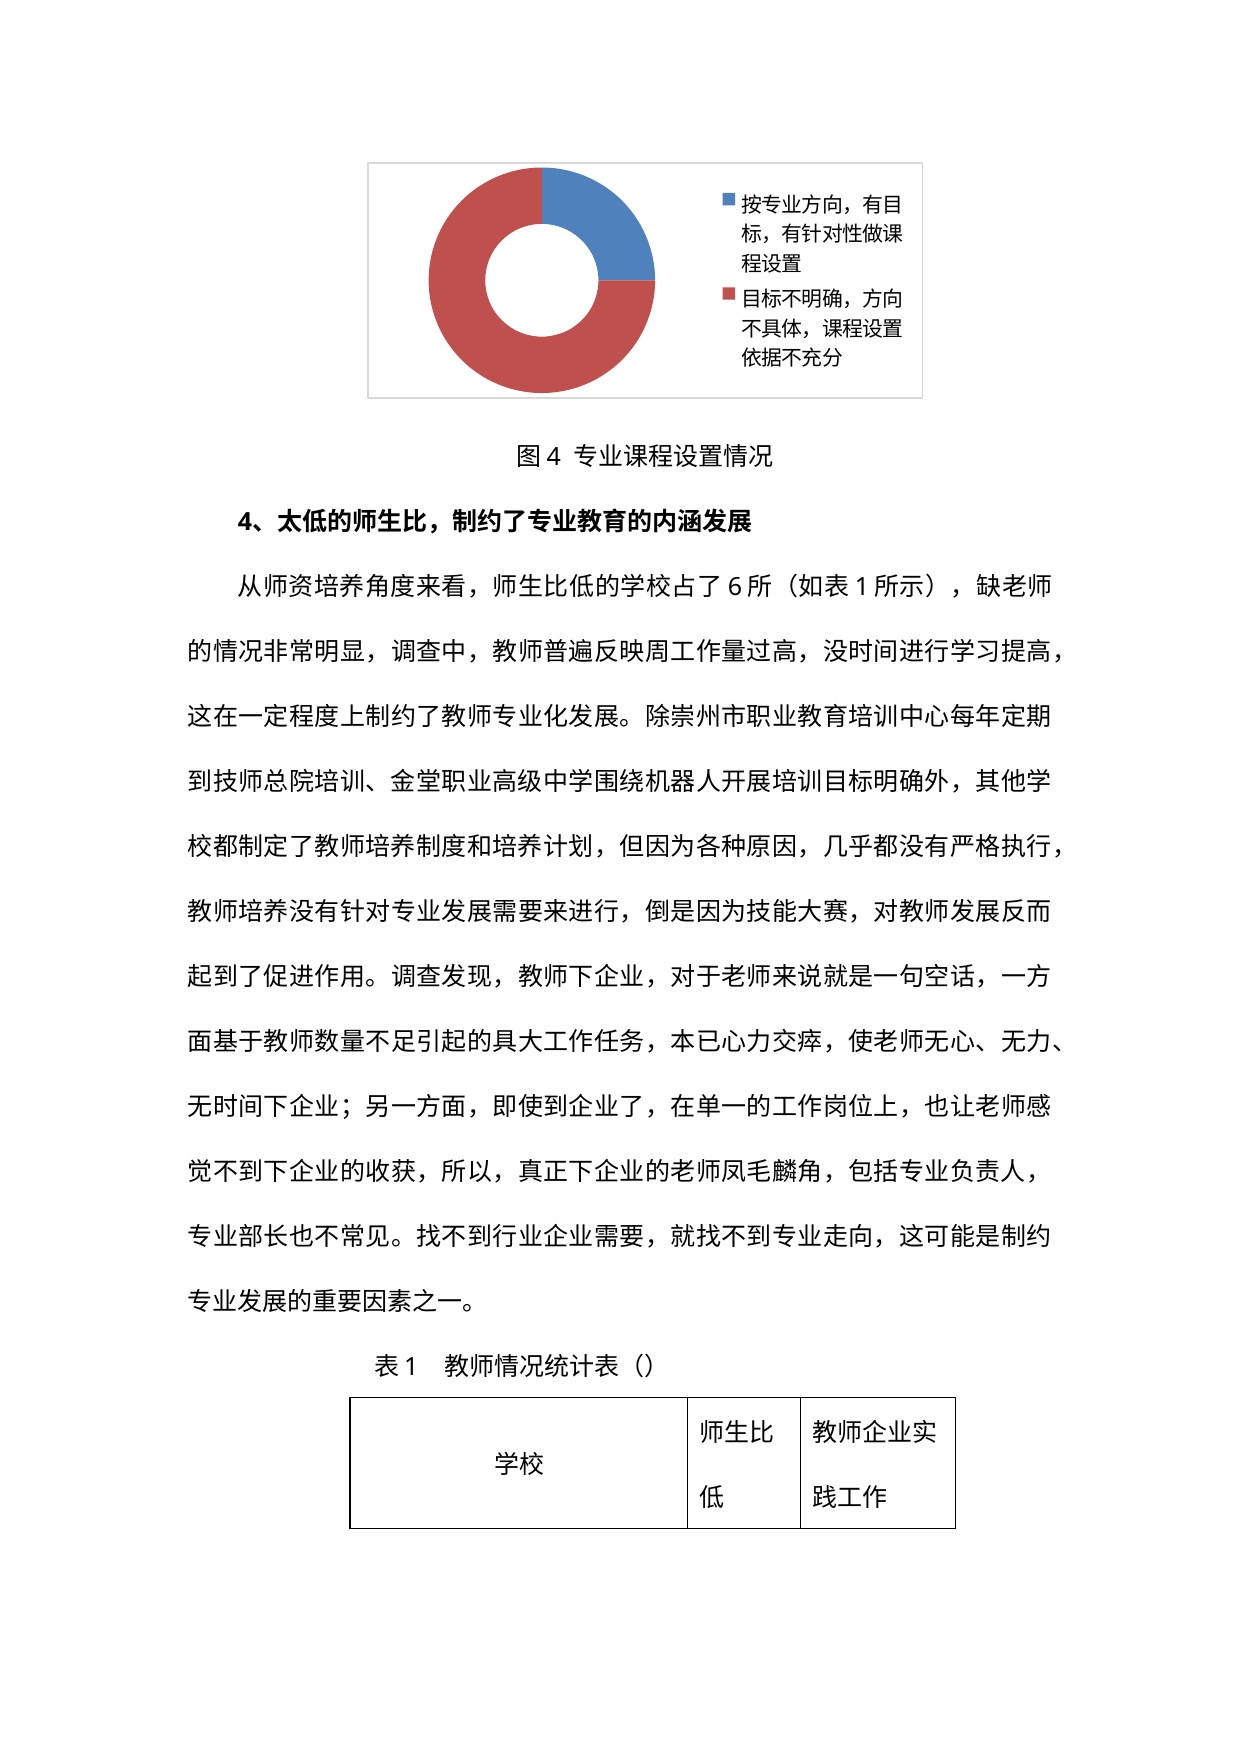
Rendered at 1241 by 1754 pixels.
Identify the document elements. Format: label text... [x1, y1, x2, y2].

table_header 教师企业实践工作 [801, 1398, 955, 1528]
text 从师资培养角度来看，师生比低的学校占了6所（如表1所示），缺老师的情况非常明显，调查中，教师普遍反映周工作量过高，没时间进行学习提高，这在一定程度上制约了教师专业化发展。除崇州市职业教育培训中心每年定期到技师总院培训、金堂职业高级中学围绕机器人开展培训目标明确外，其他学校都制定了教师培养制度和培养计划，但因为各种原因，几乎都没有严格执行，教师培养没有针对专业发展需要来进行，倒是因为技能大赛，对教师发展反而起到了促进作用。调查发现，教师下企业，对于老师来说就是一句空话，一方面基于教师数量不足引起的具大工作任务，本已心力交瘁，使老师无心、无力、无时间下企业；另一方面，即使到企业了，在单一的工作岗位上，也让老师感觉不到下企业的收获，所以，真正下企业的老师凤毛麟角，包括专业负责人，专业部长也不常见。找不到行业企业需要，就找不到专业走向，这可能是制约专业发展的重要因素之一。 [187, 552, 1053, 1332]
table_header 师生比低 [688, 1398, 800, 1528]
table_header 学校 [351, 1398, 687, 1528]
text 表1 教师情况统计表（） [187, 1332, 1053, 1397]
text 图4 专业课程设置情况 [187, 422, 1053, 487]
text 4、太低的师生比，制约了专业教育的内涵发展 [187, 487, 1053, 552]
